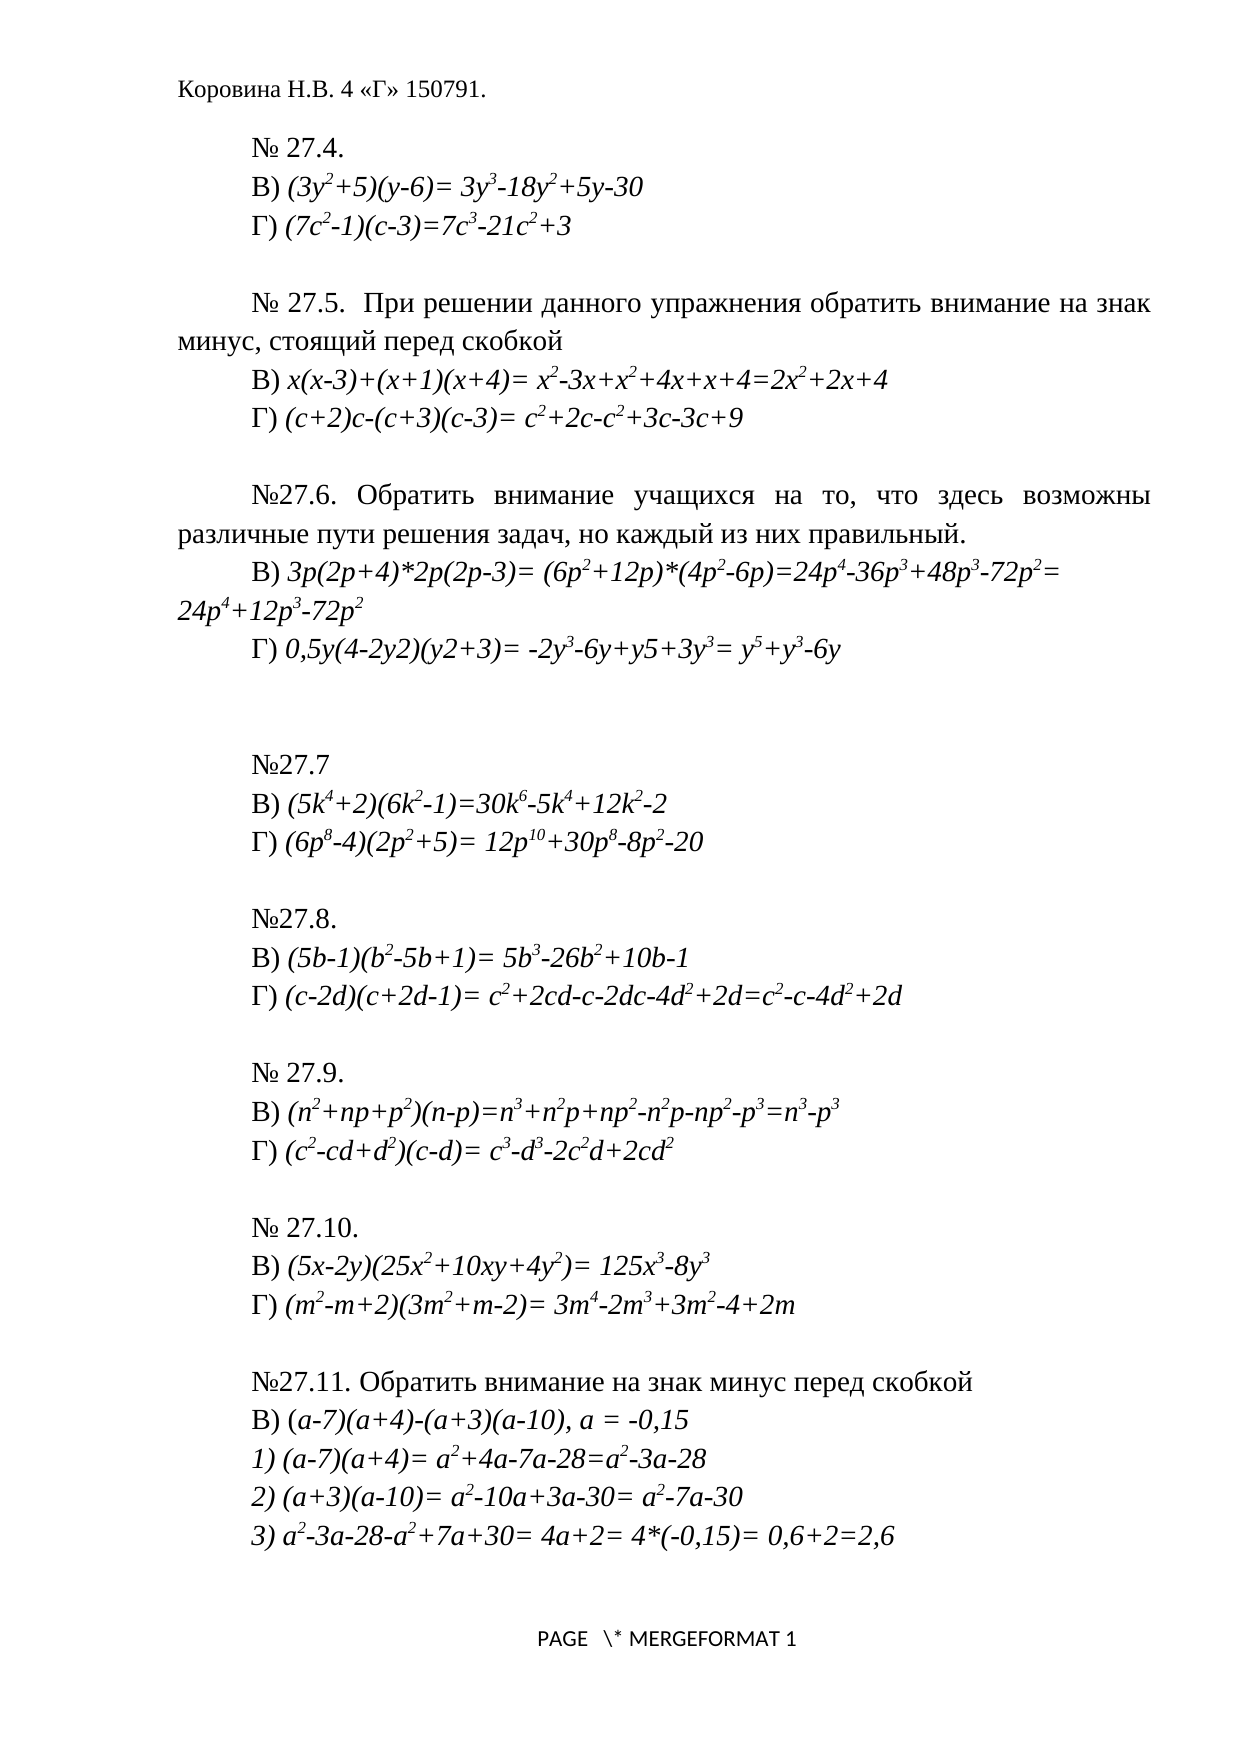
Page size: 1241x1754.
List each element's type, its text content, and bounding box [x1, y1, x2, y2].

text Г) (6р8-4)(2р2+5)= 12р10+30р8-8р2-20 [177, 824, 1152, 858]
text №27.8. [177, 901, 1152, 935]
text № 27.4. [177, 131, 1152, 164]
text Г) (с+2)с-(с+3)(с-3)= с2+2с-с2+3с-3с+9 [177, 400, 1152, 434]
text №27.11. Обратить внимание на знак минус перед скобкой [177, 1364, 1152, 1397]
text № 27.9. [177, 1056, 1152, 1089]
text Г) (с2-сd+d2)(c-d)= c3-d3-2c2d+2cd2 [177, 1133, 1152, 1166]
text № 27.10. [177, 1210, 1152, 1243]
text Г) (m2-m+2)(3m2+m-2)= 3m4-2m3+3m2-4+2m [177, 1287, 1152, 1320]
text 1) (а-7)(а+4)= а2+4а-7а-28=а2-3а-28 [177, 1441, 1152, 1474]
text В) (n2+np+p2)(n-p)=n3+n2p+np2-n2p-np2-p3=n3-p3 [177, 1094, 1152, 1128]
text № 27.5. При решении данного упражнения обратить внимание на знак минус, стоящий перед скобкой [177, 285, 1152, 357]
text В) х(х-3)+(х+1)(х+4)= х2-3х+х2+4х+х+4=2х2+2х+4 [177, 362, 1152, 395]
text 3) а2-3а-28-а2+7а+30= 4а+2= 4*(-0,15)= 0,6+2=2,6 [177, 1518, 1152, 1552]
text В) (3у2+5)(у-6)= 3у3-18у2+5у-30 [177, 169, 1152, 203]
text Г) (с-2d)(c+2d-1)= c2+2cd-c-2dc-4d2+2d=c2-c-4d2+2d [177, 978, 1152, 1012]
text В) (5х-2у)(25х2+10ху+4у2)= 125х3-8у3 [177, 1248, 1152, 1282]
text В) (а-7)(а+4)-(а+3)(а-10), а = -0,15 [177, 1402, 1152, 1436]
text №27.6. Обратить внимание учащихся на то, что здесь возможны различные пути решения задач, но каждый из них правильный. [177, 477, 1152, 549]
text В) (5k4+2)(6k2-1)=30k6-5k4+12k2-2 [177, 786, 1152, 819]
text Г) 0,5у(4-2у2)(у2+3)= -2у3-6у+у5+3у3= у5+у3-6у [177, 632, 1152, 665]
text 2) (а+3)(а-10)= а2-10а+3а-30= а2-7а-30 [177, 1479, 1152, 1513]
text №27.7 [177, 747, 1152, 781]
text В) (5b-1)(b2-5b+1)= 5b3-26b2+10b-1 [177, 940, 1152, 973]
text Г) (7с2-1)(с-3)=7с3-21с2+3 [177, 208, 1152, 241]
text В) 3р(2р+4)*2р(2р-3)= (6р2+12р)*(4р2-6р)=24р4-36р3+48р3-72р2= 24р4+12р3-72р2 [177, 554, 1152, 627]
